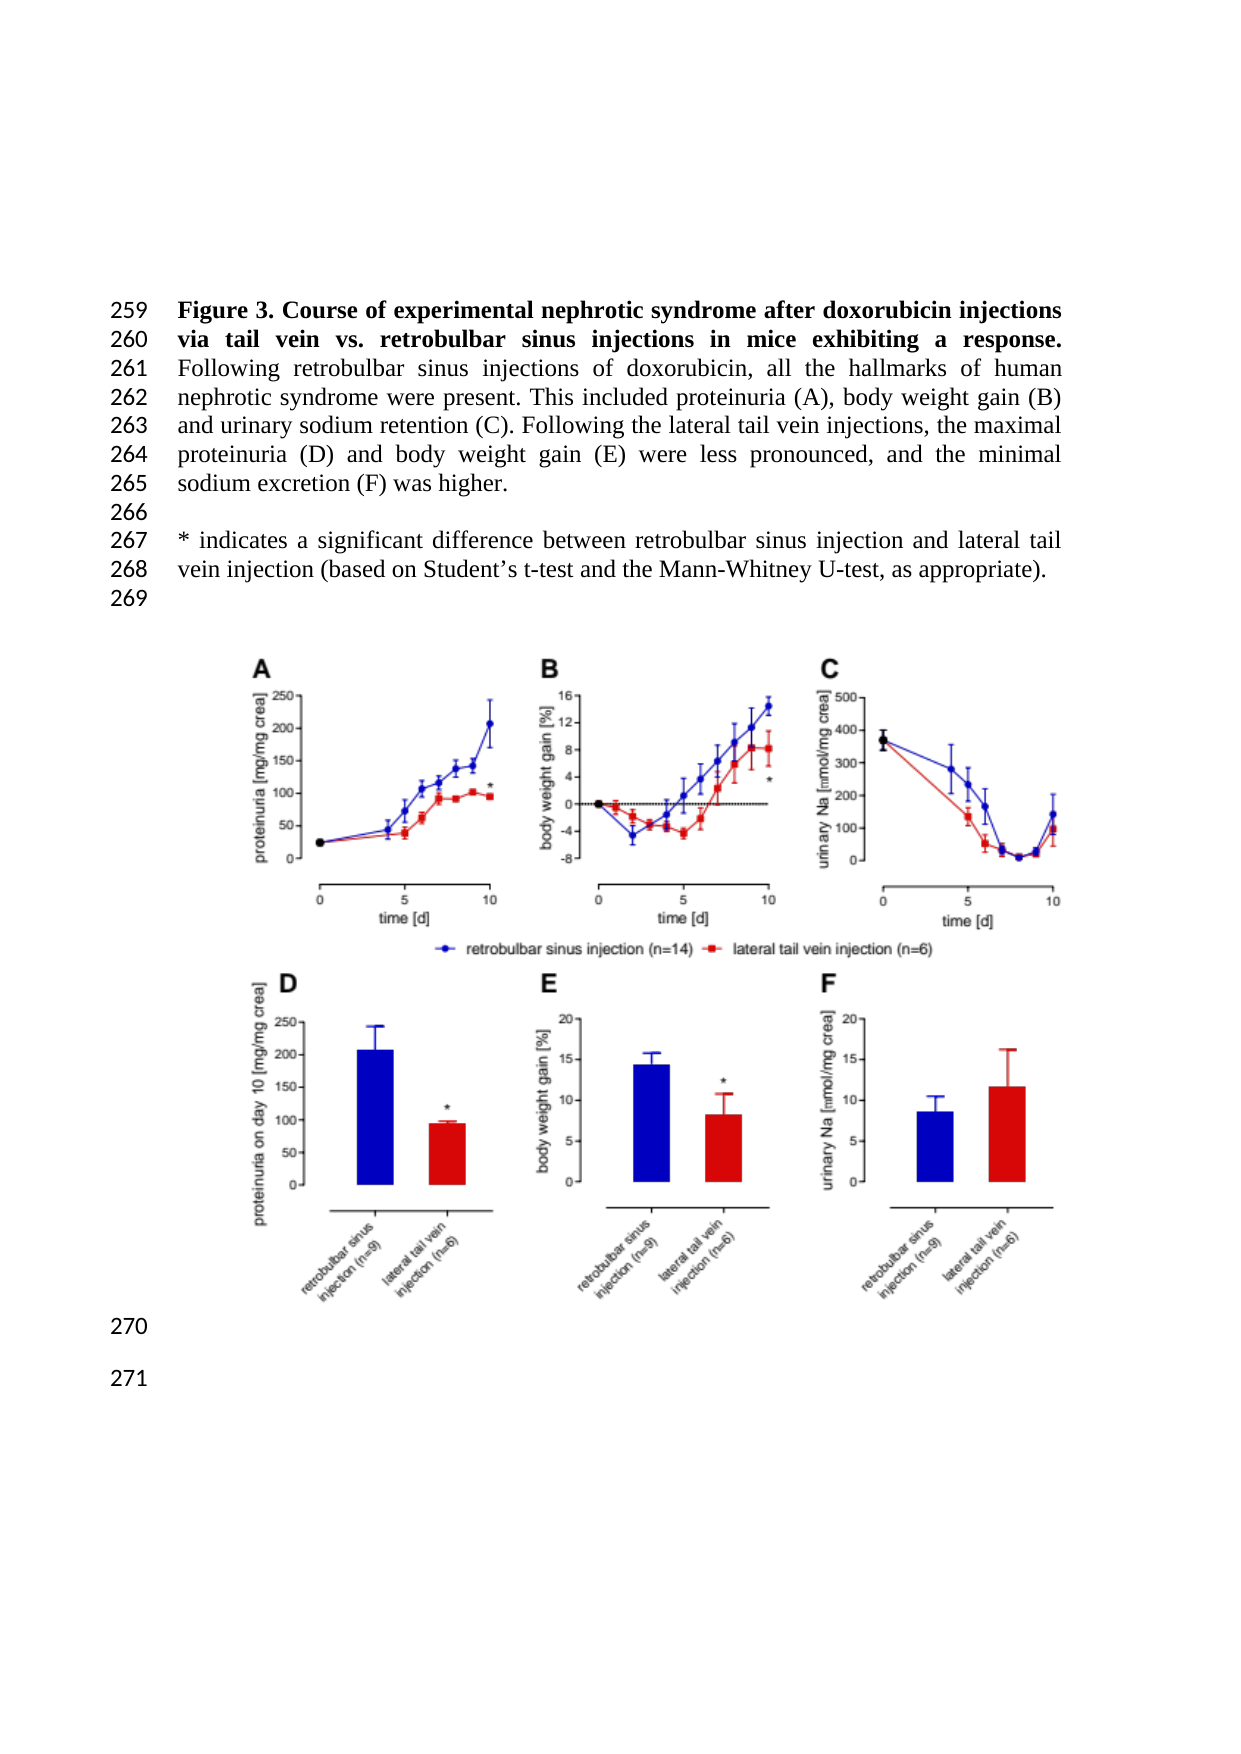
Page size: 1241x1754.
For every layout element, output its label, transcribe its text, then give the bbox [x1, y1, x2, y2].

text Figure 3. Course of experimental nephrotic syndrome after doxorubicin injections via tail vein vs. retrobulbar sinus injections in mice exhibiting a response. Following retrobulbar sinus injections of doxorubicin, all the hallmarks of human nephrotic syndrome were present. This included proteinuria (A), body weight gain (B) and urinary sodium retention (C). Following the lateral tail vein injections, the maximal proteinuria (D) and body weight gain (E) were less pronounced, and the minimal sodium excretion (F) was higher. [177, 295, 1063, 497]
text * indicates a significant difference between retrobulbar sinus injection and lateral tail vein injection (based on Student’s t-test and the Mann-Whitney U-test, as appropriate). [177, 497, 1063, 583]
